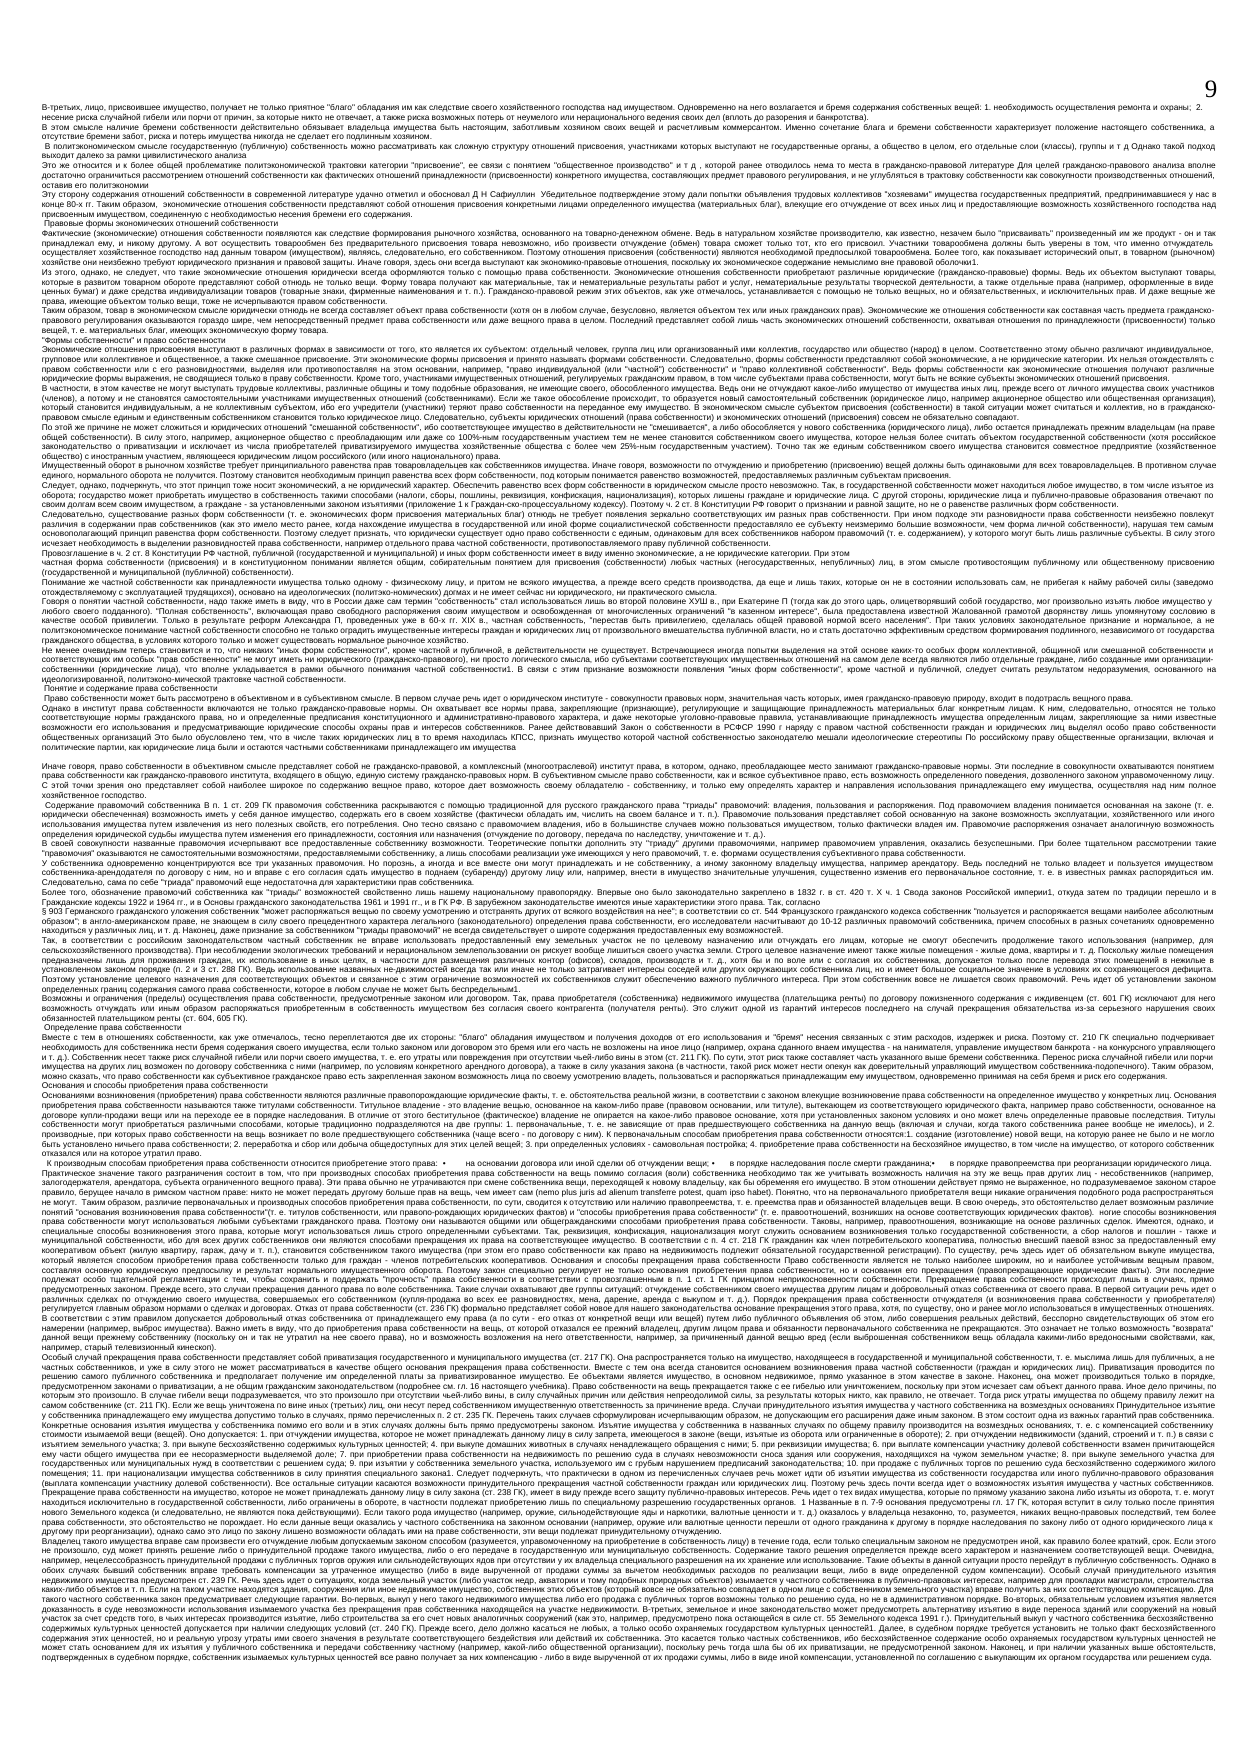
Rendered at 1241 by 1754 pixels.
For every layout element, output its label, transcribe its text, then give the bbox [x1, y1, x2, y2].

text частная форма собственности (присвоения) и в конституционном понимании является общим, собирательным понятием для присвоения (собственности) любых частных (негосударственных, непубличных) лиц, в этом смысле противостоящим публичному или общественному присвоению (государственной и муниципальной (публичной) собственности). [42, 558, 1217, 577]
text В политэкономическом смысле государственную (публичную) собственность можно рассматривать как сложную структуру отношений присвоения, участниками которых выступают не государственные органы, а общество в целом, его отдельные слои (классы), группы и т д Однако такой подход выходит далеко за рамки цивилистического анализа [42, 141, 1217, 161]
text В этом смысле наличие бремени собственности действительно обязывает владельца имущества быть настоящим, заботливым хозяином своих вещей и расчетливым коммерсантом. Именно сочетание блага и бремени собственности характеризует положение настоящего собственника, а отсутствие бремени забот, риска и потерь имущества никогда не сделает его подлинным хозяином. [42, 122, 1217, 141]
